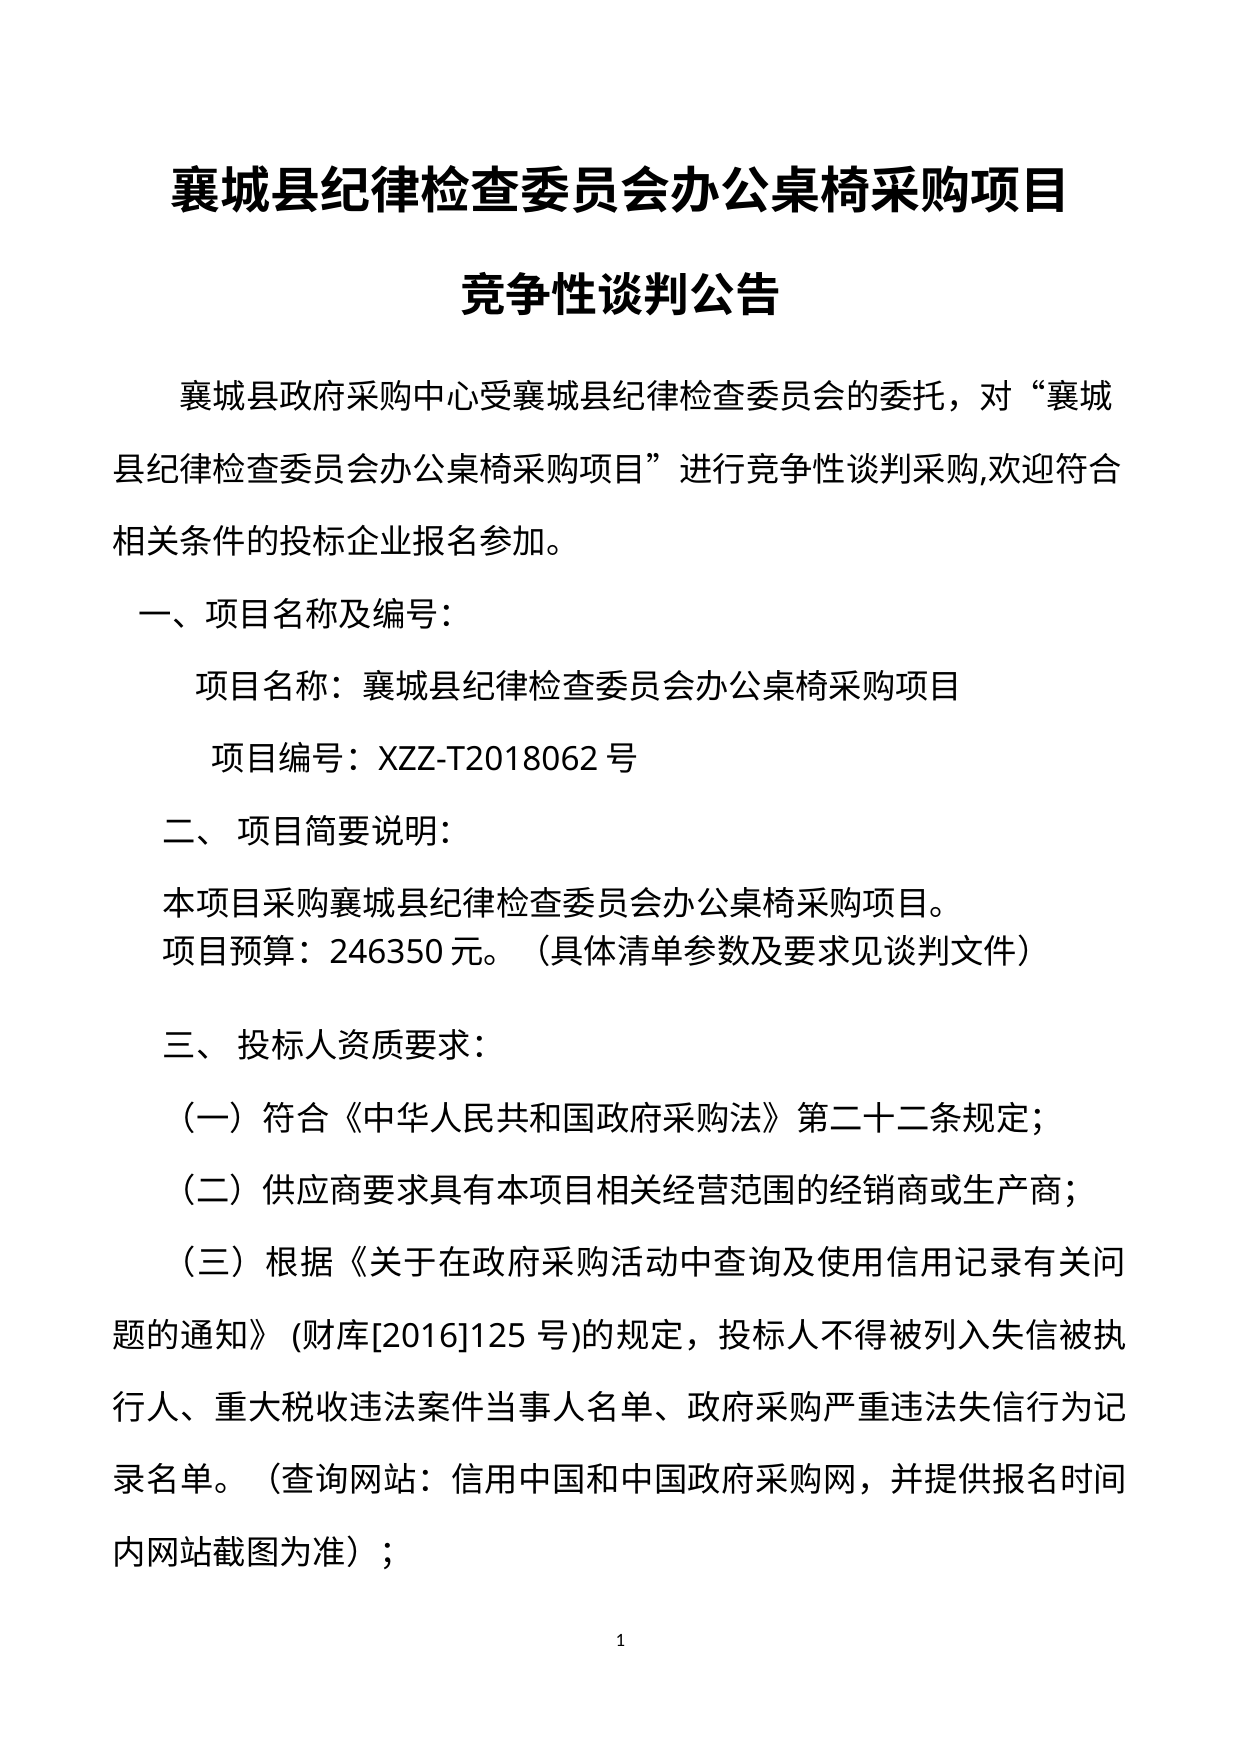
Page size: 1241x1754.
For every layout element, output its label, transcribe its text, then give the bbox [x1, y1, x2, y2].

text 项目名称：襄城县纪律检查委员会办公桌椅采购项目 [178, 660, 1128, 708]
text （二）供应商要求具有本项目相关经营范围的经销商或生产商； [112, 1164, 1128, 1212]
text 襄城县政府采购中心受襄城县纪律检查委员会的委托，对“襄城县纪律检查委员会办公桌椅采购项目”进行竞争性谈判采购,欢迎符合相关条件的投标企业报名参加。 [112, 370, 1128, 563]
text 项目预算：246350元。（具体清单参数及要求见谈判文件） [162, 925, 1128, 974]
list 投标人资质要求： [162, 1019, 1128, 1067]
list 项目简要说明： [162, 805, 1128, 853]
text 竞争性谈判公告 [112, 258, 1128, 325]
text （一）符合《中华人民共和国政府采购法》第二十二条规定； [162, 1091, 1128, 1140]
text 项目编号：XZZ-T2018062号 [211, 732, 1128, 781]
text （三）根据《关于在政府采购活动中查询及使用信用记录有关问题的通知》 (财库[2016]125 号)的规定，投标人不得被列入失信被执行人、重大税收违法案件当事人名单、政府采购严重违法失信行为记录名单。（查询网站：信用中国和中国政府采购网，并提供报名时间内网站截图为准）； [112, 1236, 1128, 1574]
text 本项目采购襄城县纪律检查委员会办公桌椅采购项目。 [162, 877, 1128, 925]
text 一、项目名称及编号： [112, 587, 1128, 636]
text 襄城县纪律检查委员会办公桌椅采购项目 [112, 150, 1128, 222]
